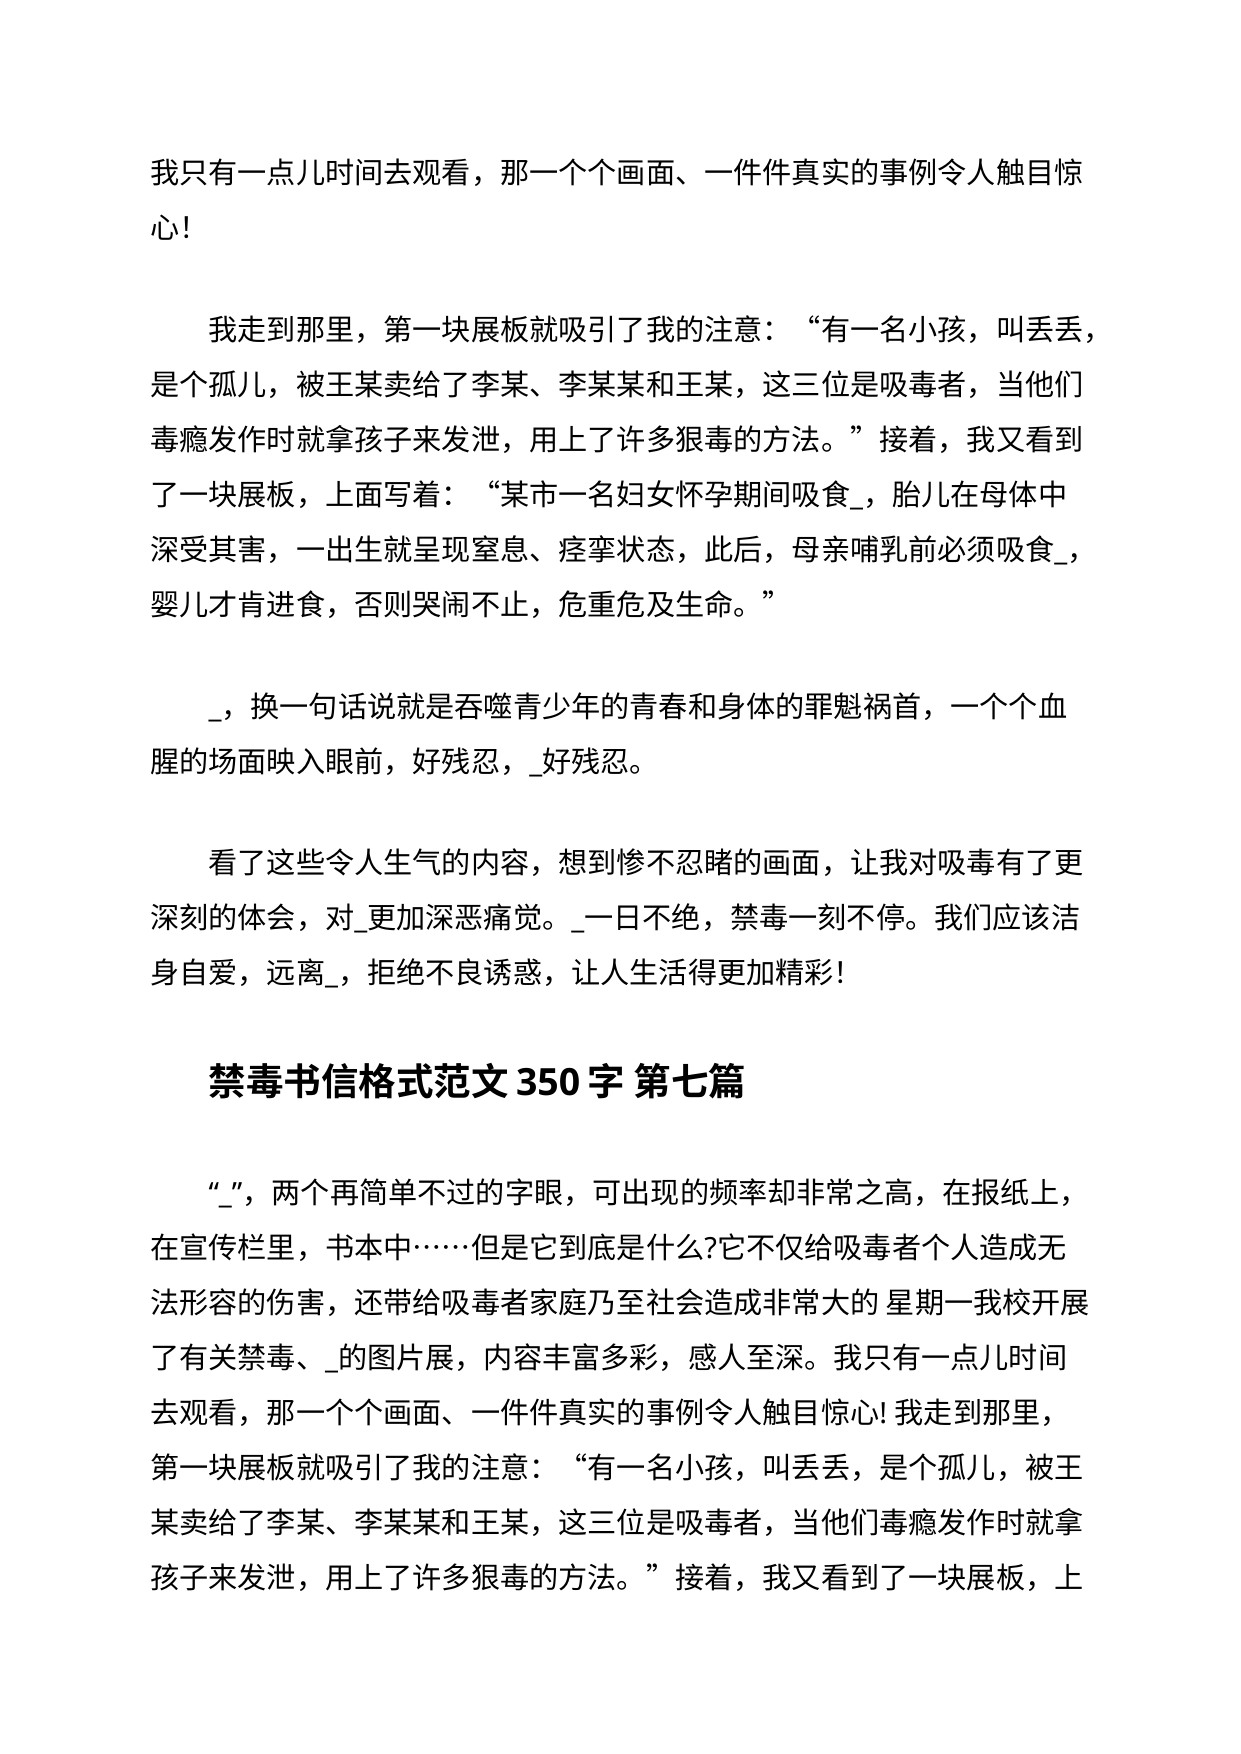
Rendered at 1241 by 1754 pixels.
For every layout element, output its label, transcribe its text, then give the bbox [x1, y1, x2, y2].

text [150, 150, 1090, 247]
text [150, 1169, 1090, 1597]
text 看了这些令人生气的内容，想到惨不忍睹的画面，让我对吸毒有了更深刻的体会，对_更加深恶痛觉。_一日不绝，禁毒一刻不停。我们应该洁身自爱，远离_，拒绝不良诱惑，让人生活得更加精彩！ [150, 840, 1090, 992]
text _，换一句话说就是吞噬青少年的青春和身体的罪魁祸首，一个个血腥的场面映入眼前，好残忍，_好残忍。 [150, 683, 1090, 781]
text 我走到那里，第一块展板就吸引了我的注意：“有一名小孩，叫丢丢，是个孤儿，被王某卖给了李某、李某某和王某，这三位是吸毒者，当他们毒瘾发作时就拿孩子来发泄，用上了许多狠毒的方法。”接着，我又看到了一块展板，上面写着：“某市一名妇女怀孕期间吸食_，胎儿在母体中深受其害，一出生就呈现窒息、痉挛状态，此后，母亲哺乳前必须吸食_，婴儿才肯进食，否则哭闹不止，危重危及生命。” [150, 307, 1090, 624]
text 禁毒书信格式范文350字 第七篇 [150, 1052, 1090, 1106]
